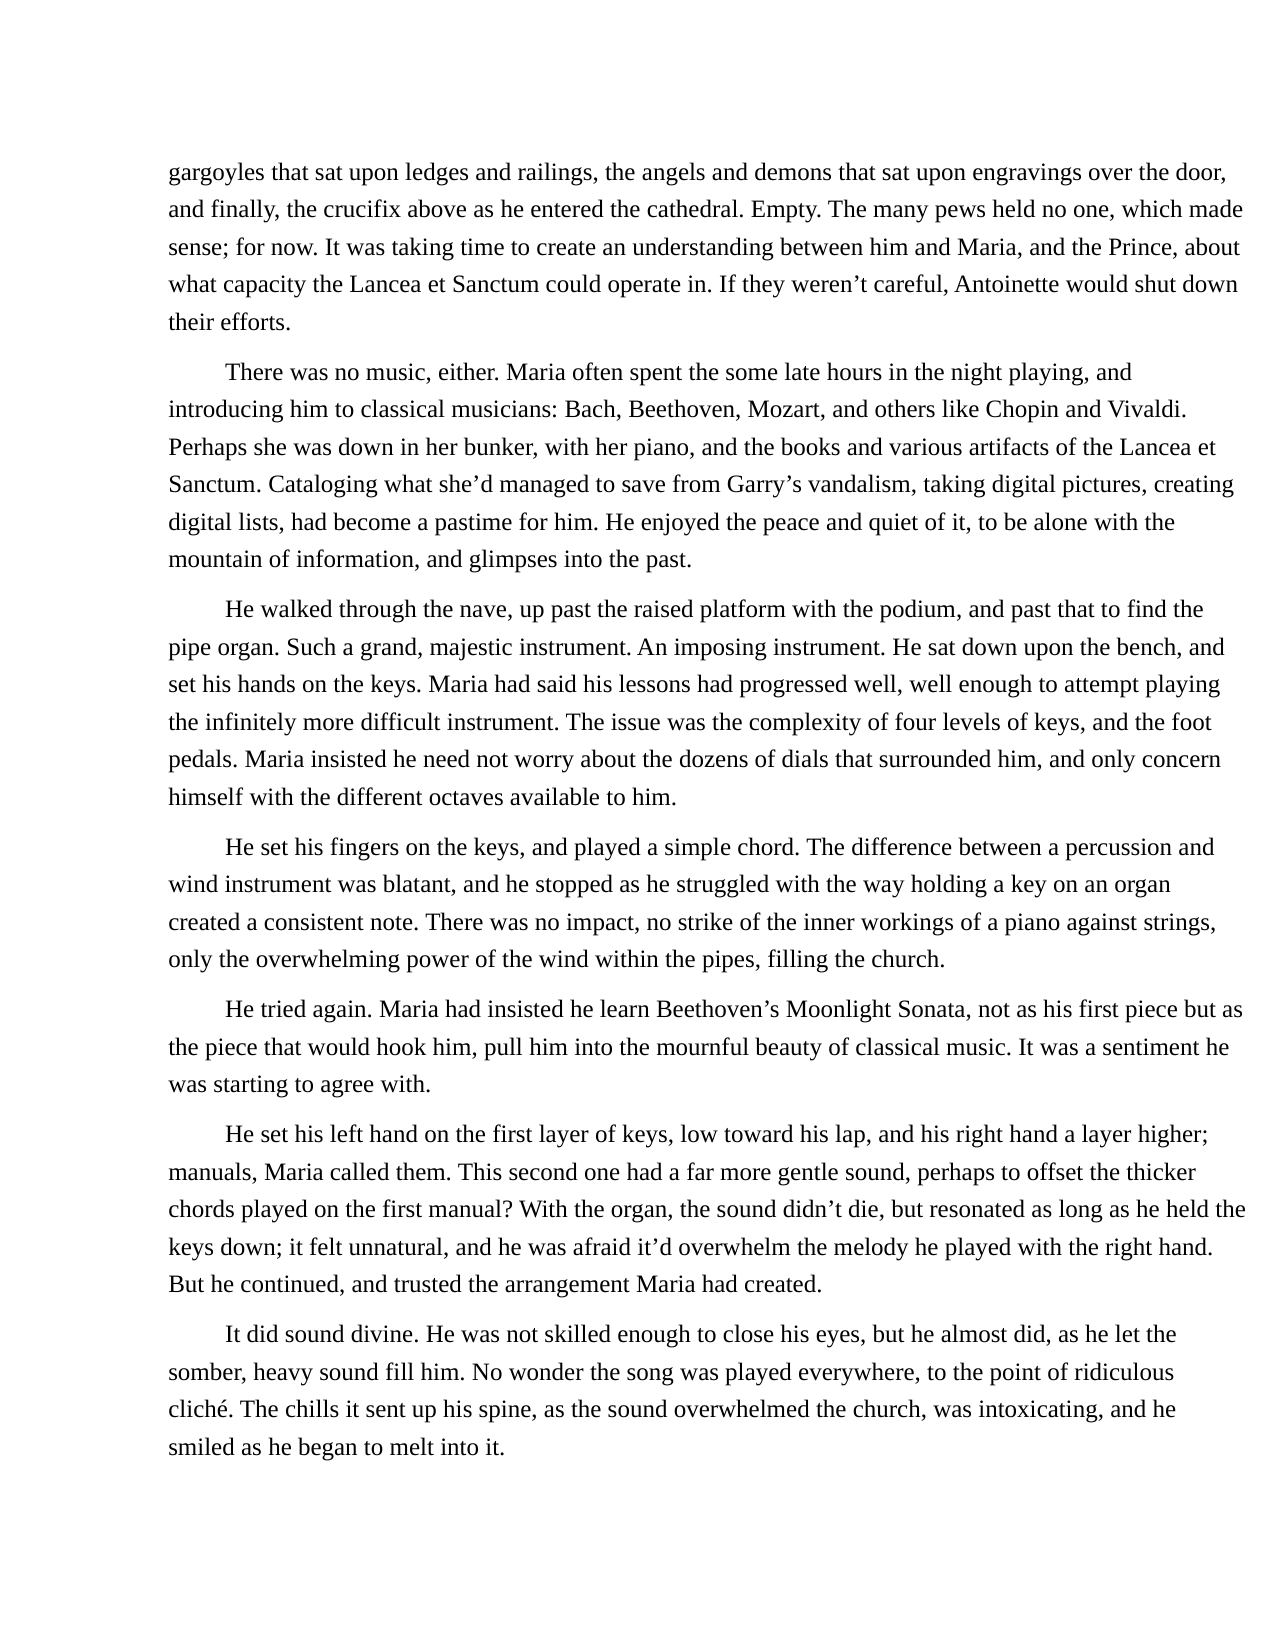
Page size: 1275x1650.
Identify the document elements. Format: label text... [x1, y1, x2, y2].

text He walked through the nave, up past the raised platform with the podium, and past that to find the pipe organ. Such a grand, majestic instrument. An imposing instrument. He sat down upon the bench, and set his hands on the keys. Maria had said his lessons had progressed well, well enough to attempt playing the infinitely more difficult instrument. The issue was the complexity of four levels of keys, and the foot pedals. Maria insisted he need not worry about the dozens of dials that surrounded him, and only concern himself with the different octaves available to him. [168, 587, 1246, 812]
text He set his left hand on the first layer of keys, low toward his lap, and his right hand a layer higher; manuals, Maria called them. This second one had a far more gentle sound, perhaps to offset the thicker chords played on the first manual? With the organ, the sound didn’t die, but resonated as long as he held the keys down; it felt unnatural, and he was afraid it’d overwhelm the melody he played with the right hand. But he continued, and trusted the arrangement Maria had created. [168, 1112, 1246, 1300]
text There was no music, either. Maria often spent the some late hours in the night playing, and introducing him to classical musicians: Bach, Beethoven, Mozart, and others like Chopin and Vivaldi. Perhaps she was down in her bunker, with her piano, and the books and various artifacts of the Lancea et Sanctum. Cataloging what she’d managed to save from Garry’s vandalism, taking digital pictures, creating digital lists, had become a pastime for him. He enjoyed the peace and quiet of it, to be alone with the mountain of information, and glimpses into the past. [168, 350, 1246, 575]
text He set his fingers on the keys, and played a simple chord. The difference between a percussion and wind instrument was blatant, and he stopped as he struggled with the way holding a key on an organ created a consistent note. There was no impact, no strike of the inner workings of a piano against strings, only the overwhelming power of the wind within the pipes, filling the church. [168, 825, 1246, 975]
text It did sound divine. He was not skilled enough to close his eyes, but he almost did, as he let the somber, heavy sound fill him. No wonder the song was played everywhere, to the point of ridiculous cliché. The chills it sent up his spine, as the sound overwhelmed the church, was intoxicating, and he smiled as he began to melt into it. [168, 1312, 1246, 1462]
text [168, 150, 1246, 337]
text He tried again. Maria had insisted he learn Beethoven’s Moonlight Sonata, not as his first piece but as the piece that would hook him, pull him into the mournful beauty of classical music. It was a sentiment he was starting to agree with. [168, 987, 1246, 1100]
